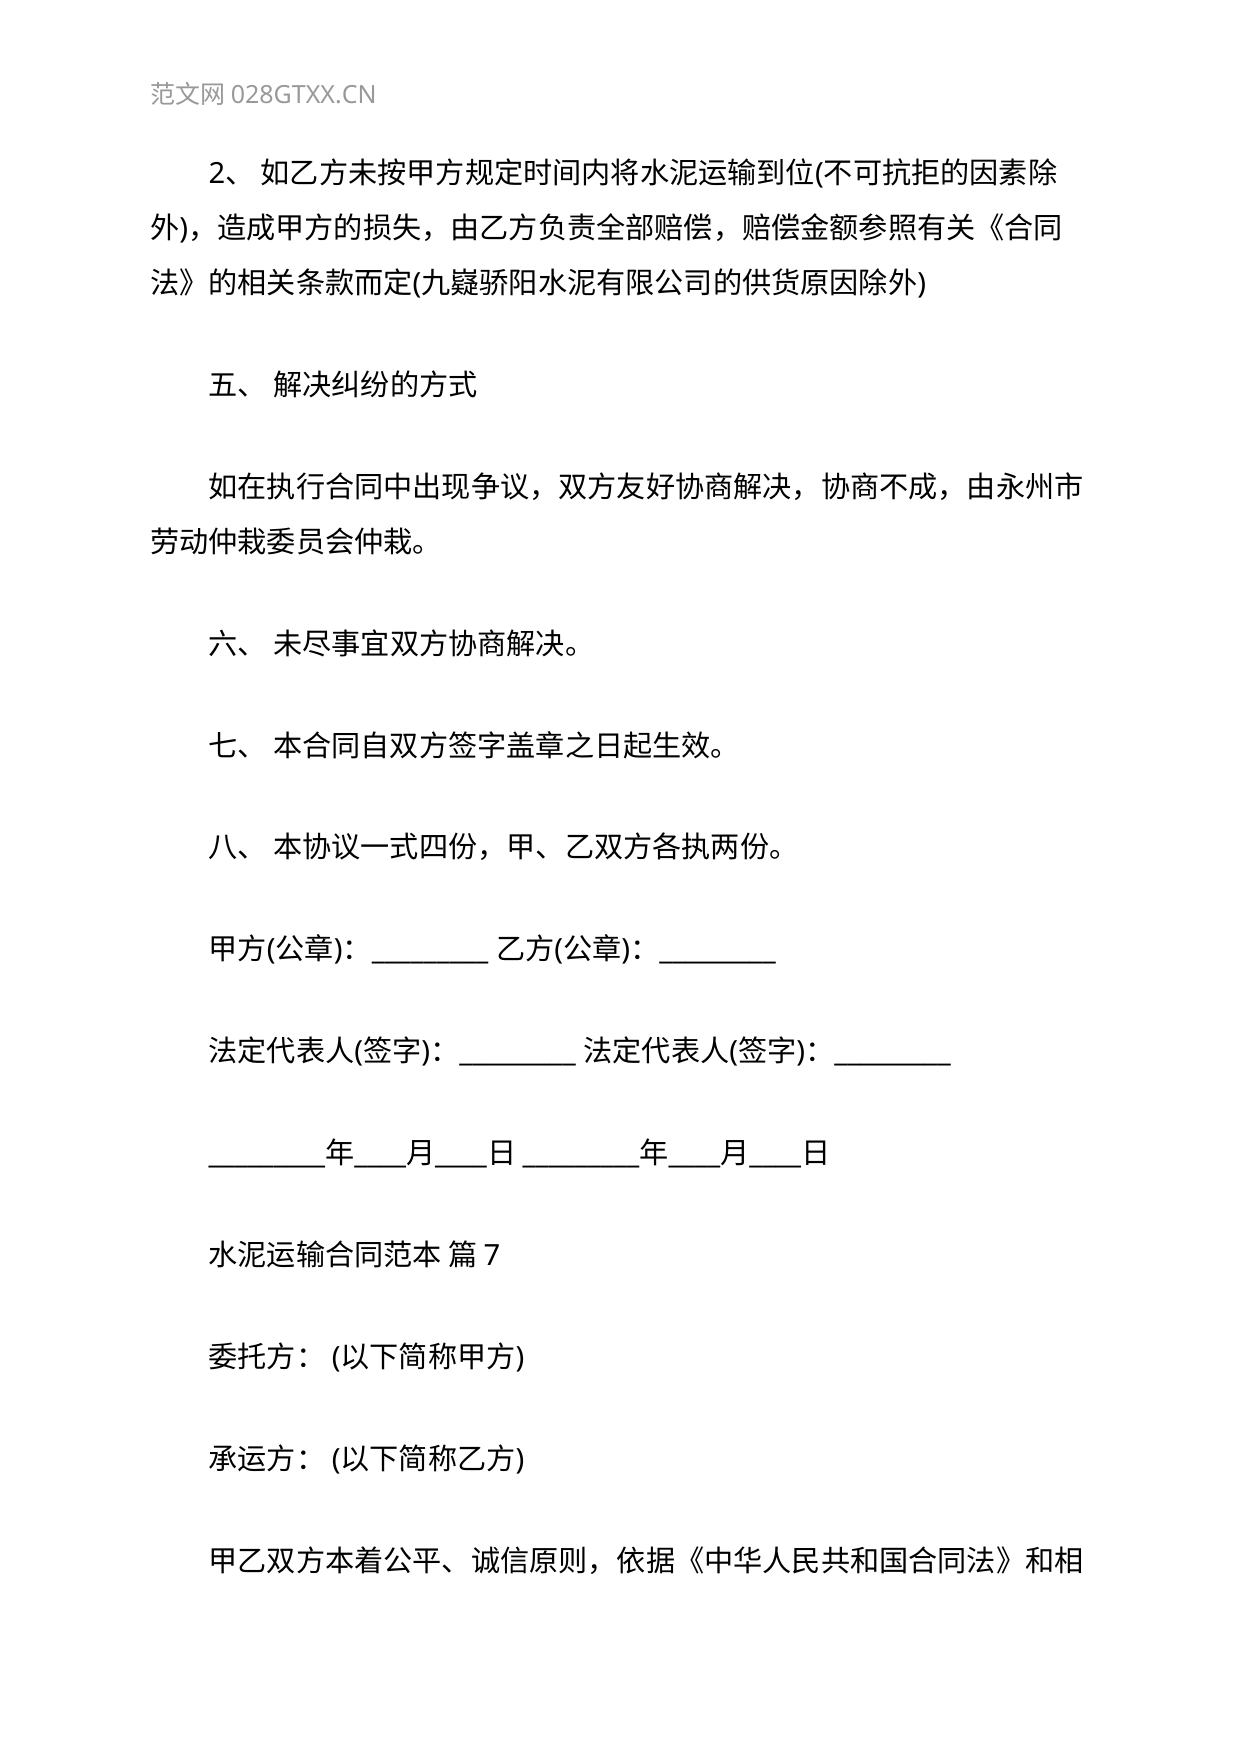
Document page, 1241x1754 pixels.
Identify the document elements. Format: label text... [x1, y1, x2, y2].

text 委托方： (以下简称甲方) [150, 1334, 1090, 1376]
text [150, 1538, 1090, 1580]
text 法定代表人(签字)：_________ 法定代表人(签字)：_________ [150, 1028, 1090, 1070]
text 六、 未尽事宜双方协商解决。 [150, 620, 1090, 663]
text 2、 如乙方未按甲方规定时间内将水泥运输到位(不可抗拒的因素除外)，造成甲方的损失，由乙方负责全部赔偿，赔偿金额参照有关《合同法》的相关条款而定(九嶷骄阳水泥有限公司的供货原因除外) [150, 150, 1090, 302]
text 承运方： (以下简称乙方) [150, 1436, 1090, 1478]
text _________年____月____日 _________年____月____日 [150, 1130, 1090, 1172]
text 五、 解决纠纷的方式 [150, 362, 1090, 404]
text 七、 本合同自双方签字盖章之日起生效。 [150, 722, 1090, 764]
text 八、 本协议一式四份，甲、乙双方各执两份。 [150, 824, 1090, 866]
text 水泥运输合同范本 篇7 [150, 1232, 1090, 1274]
text 甲方(公章)：_________ 乙方(公章)：_________ [150, 926, 1090, 968]
text 如在执行合同中出现争议，双方友好协商解决，协商不成，由永州市劳动仲栽委员会仲栽。 [150, 464, 1090, 561]
